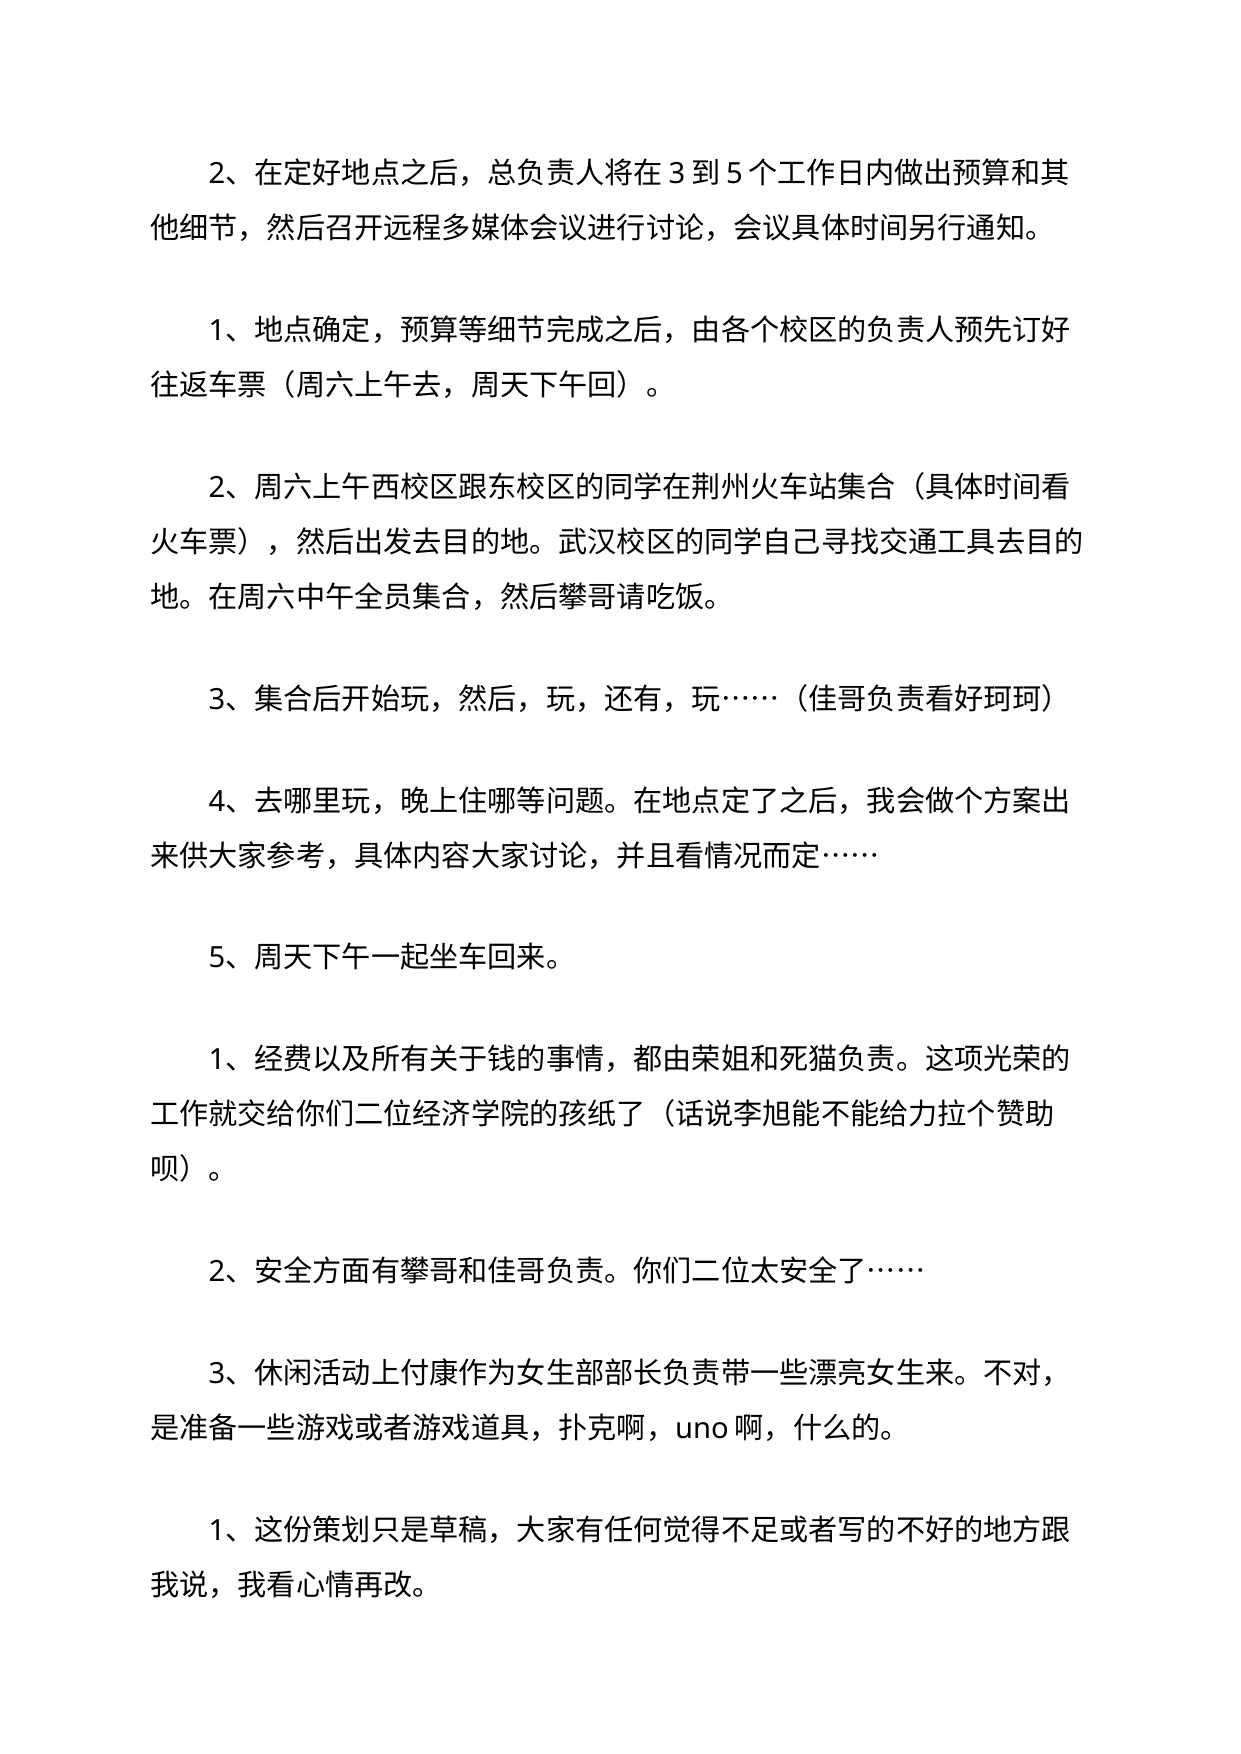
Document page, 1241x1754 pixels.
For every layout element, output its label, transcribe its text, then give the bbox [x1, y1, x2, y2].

text 1、地点确定，预算等细节完成之后，由各个校区的负责人预先订好往返车票（周六上午去，周天下午回）。 [150, 307, 1090, 404]
text 2、安全方面有攀哥和佳哥负责。你们二位太安全了…… [150, 1248, 1090, 1290]
text 3、集合后开始玩，然后，玩，还有，玩……（佳哥负责看好珂珂） [150, 675, 1090, 718]
text 4、去哪里玩，晚上住哪等问题。在地点定了之后，我会做个方案出来供大家参考，具体内容大家讨论，并且看情况而定…… [150, 777, 1090, 874]
text 1、这份策划只是草稿，大家有任何觉得不足或者写的不好的地方跟我说，我看心情再改。 [150, 1507, 1090, 1604]
text 2、周六上午西校区跟东校区的同学在荆州火车站集合（具体时间看火车票），然后出发去目的地。武汉校区的同学自己寻找交通工具去目的地。在周六中午全员集合，然后攀哥请吃饭。 [150, 463, 1090, 616]
text 5、周天下午一起坐车回来。 [150, 934, 1090, 976]
text 3、休闲活动上付康作为女生部部长负责带一些漂亮女生来。不对，是准备一些游戏或者游戏道具，扑克啊，uno啊，什么的。 [150, 1349, 1090, 1447]
text 1、经费以及所有关于钱的事情，都由荣姐和死猫负责。这项光荣的工作就交给你们二位经济学院的孩纸了（话说李旭能不能给力拉个赞助呗）。 [150, 1036, 1090, 1188]
text 2、在定好地点之后，总负责人将在3到5个工作日内做出预算和其他细节，然后召开远程多媒体会议进行讨论，会议具体时间另行通知。 [150, 150, 1090, 247]
